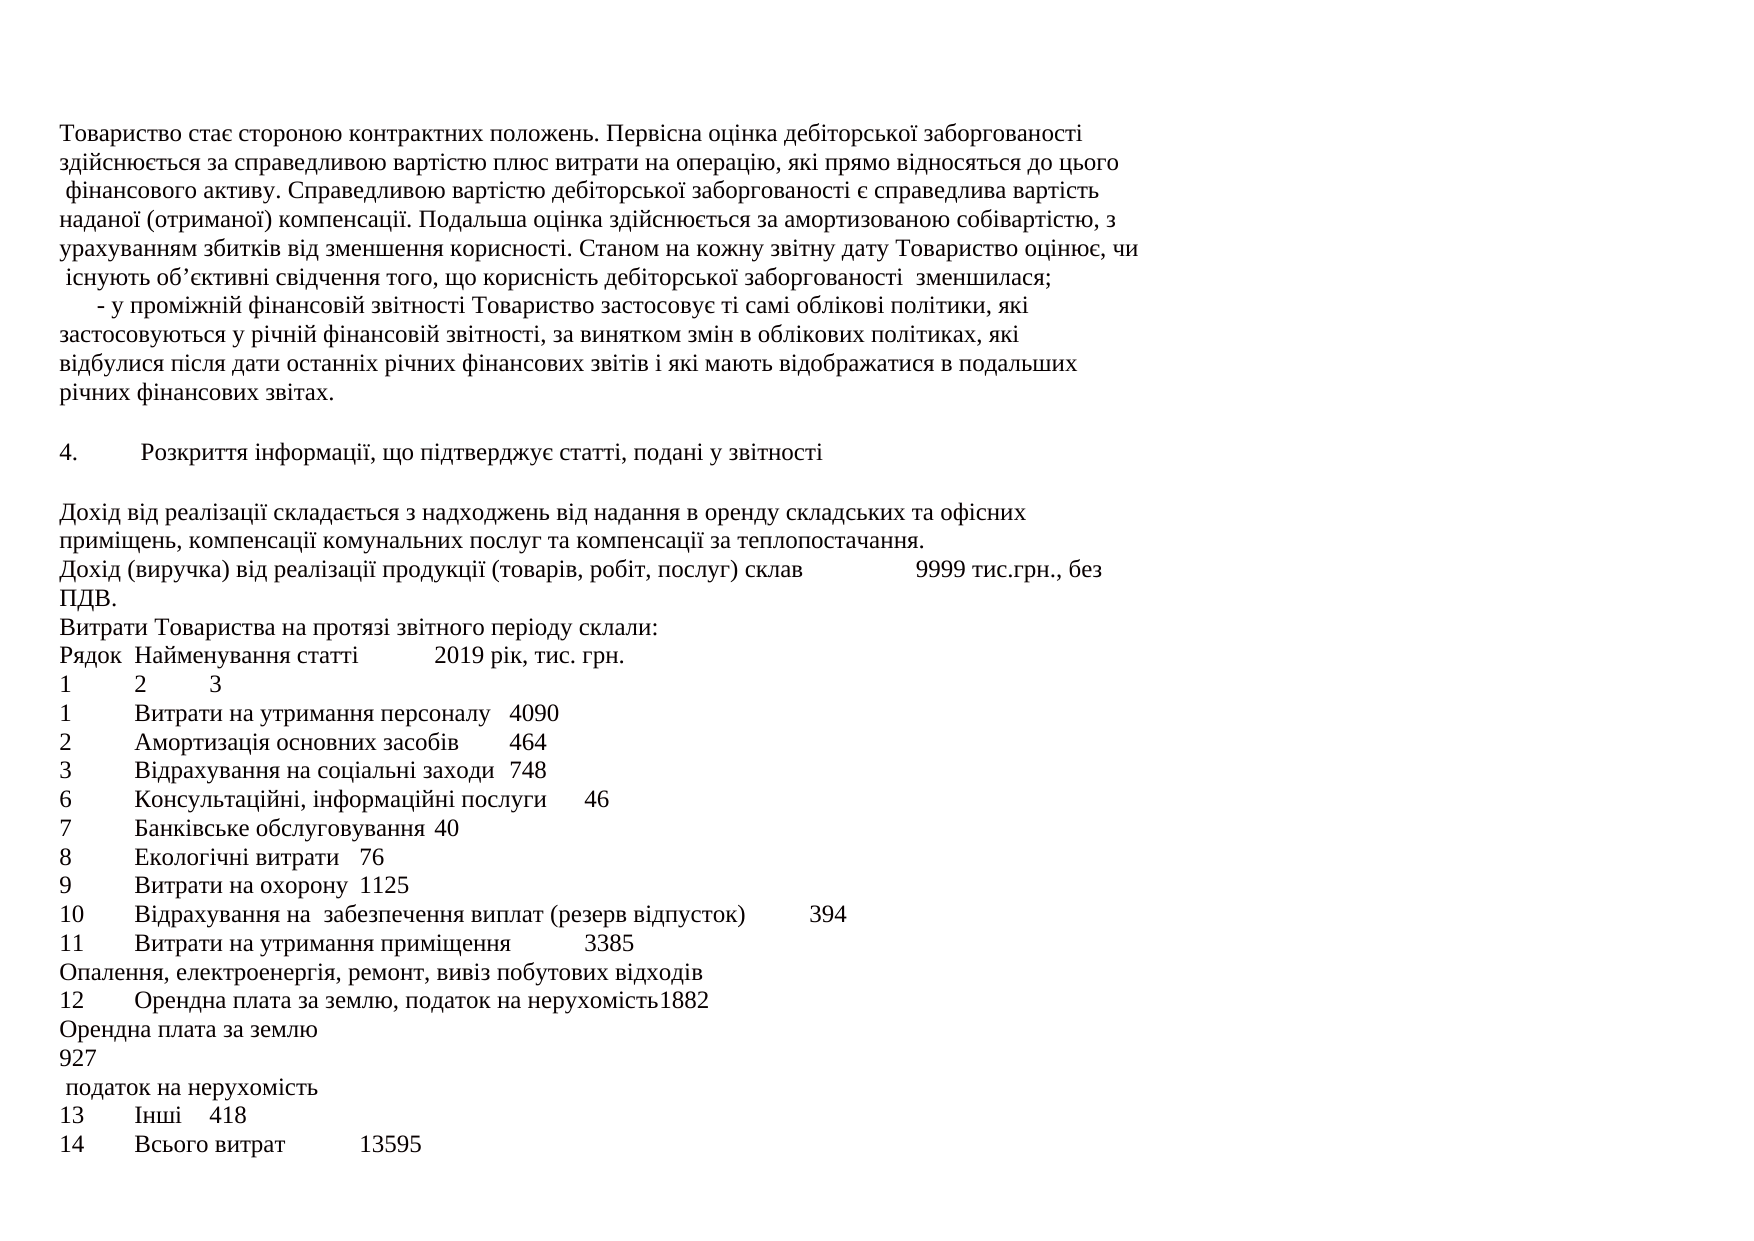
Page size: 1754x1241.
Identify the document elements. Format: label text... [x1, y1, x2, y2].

text Дохід (виручка) від реалізації продукції (товарів, робіт, послуг) склав 9999 тис.грн., без [59, 554, 1695, 583]
text 1 Витрати на утримання персоналу 4090 [59, 698, 1695, 727]
text 7 Банківське обслуговування 40 [59, 813, 1695, 842]
text Опалення, електроенергія, ремонт, вивіз побутових відходів [59, 957, 1695, 985]
text відбулися після дати останніх річних фінансових звітів і які мають відображатися в подальших [59, 348, 1695, 377]
text 12 Орендна плата за землю, податок на нерухомість 1882 [59, 985, 1695, 1014]
text податок на нерухомість [59, 1072, 1695, 1100]
text 2 Амортизація основних засобів 464 [59, 727, 1695, 755]
text Витрати Товариства на протязі звітного періоду склали: [59, 612, 1695, 640]
text 13 Інші 418 [59, 1100, 1695, 1129]
text 10 Відрахування на забезпечення виплат (резерв відпусток) 394 [59, 899, 1695, 928]
text 3 Відрахування на соціальні заходи 748 [59, 755, 1695, 784]
text річних фінансових звітах. [59, 377, 1695, 406]
text - у проміжній фінансовій звітності Товариство застосовує ті самі облікові політики, які [59, 291, 1695, 319]
text існують об’єктивні свідчення того, що корисність дебіторської заборгованості зменшилася; [59, 262, 1695, 291]
text Орендна плата за землю [59, 1014, 1695, 1043]
text 8 Екологічні витрати 76 [59, 842, 1695, 870]
text 6 Консультаційні, інформаційні послуги 46 [59, 784, 1695, 813]
text застосовуються у річній фінансовій звітності, за винятком змін в облікових політиках, які [59, 319, 1695, 348]
text урахуванням збитків від зменшення корисності. Станом на кожну звітну дату Товариство оцінює, чи [59, 233, 1695, 262]
text приміщень, компенсації комунальних послуг та компенсації за теплопостачання. [59, 525, 1695, 554]
text здійснюється за справедливою вартістю плюс витрати на операцію, які прямо відносяться до цього [59, 147, 1695, 176]
text Товариство стає стороною контрактних положень. Первісна оцінка дебіторської заборгованості [59, 118, 1695, 147]
text Рядок Найменування статті 2019 рік, тис. грн. [59, 640, 1695, 669]
text 14 Всього витрат 13595 [59, 1129, 1695, 1158]
text 927 [59, 1043, 1695, 1072]
text 11 Витрати на утримання приміщення 3385 [59, 928, 1695, 957]
text фінансового активу. Справедливою вартістю дебіторської заборгованості є справедлива вартість [59, 176, 1695, 204]
text ПДВ. [59, 583, 1695, 612]
text 9 Витрати на охорону 1125 [59, 870, 1695, 899]
text наданої (отриманої) компенсації. Подальша оцінка здійснюється за амортизованою собівартістю, з [59, 204, 1695, 233]
text 4. Розкриття інформації, що підтверджує статті, подані у звітності [59, 437, 1695, 466]
text Дохід від реалізації складається з надходжень від надання в оренду складських та офісних [59, 497, 1695, 525]
text 1 2 3 [59, 669, 1695, 698]
